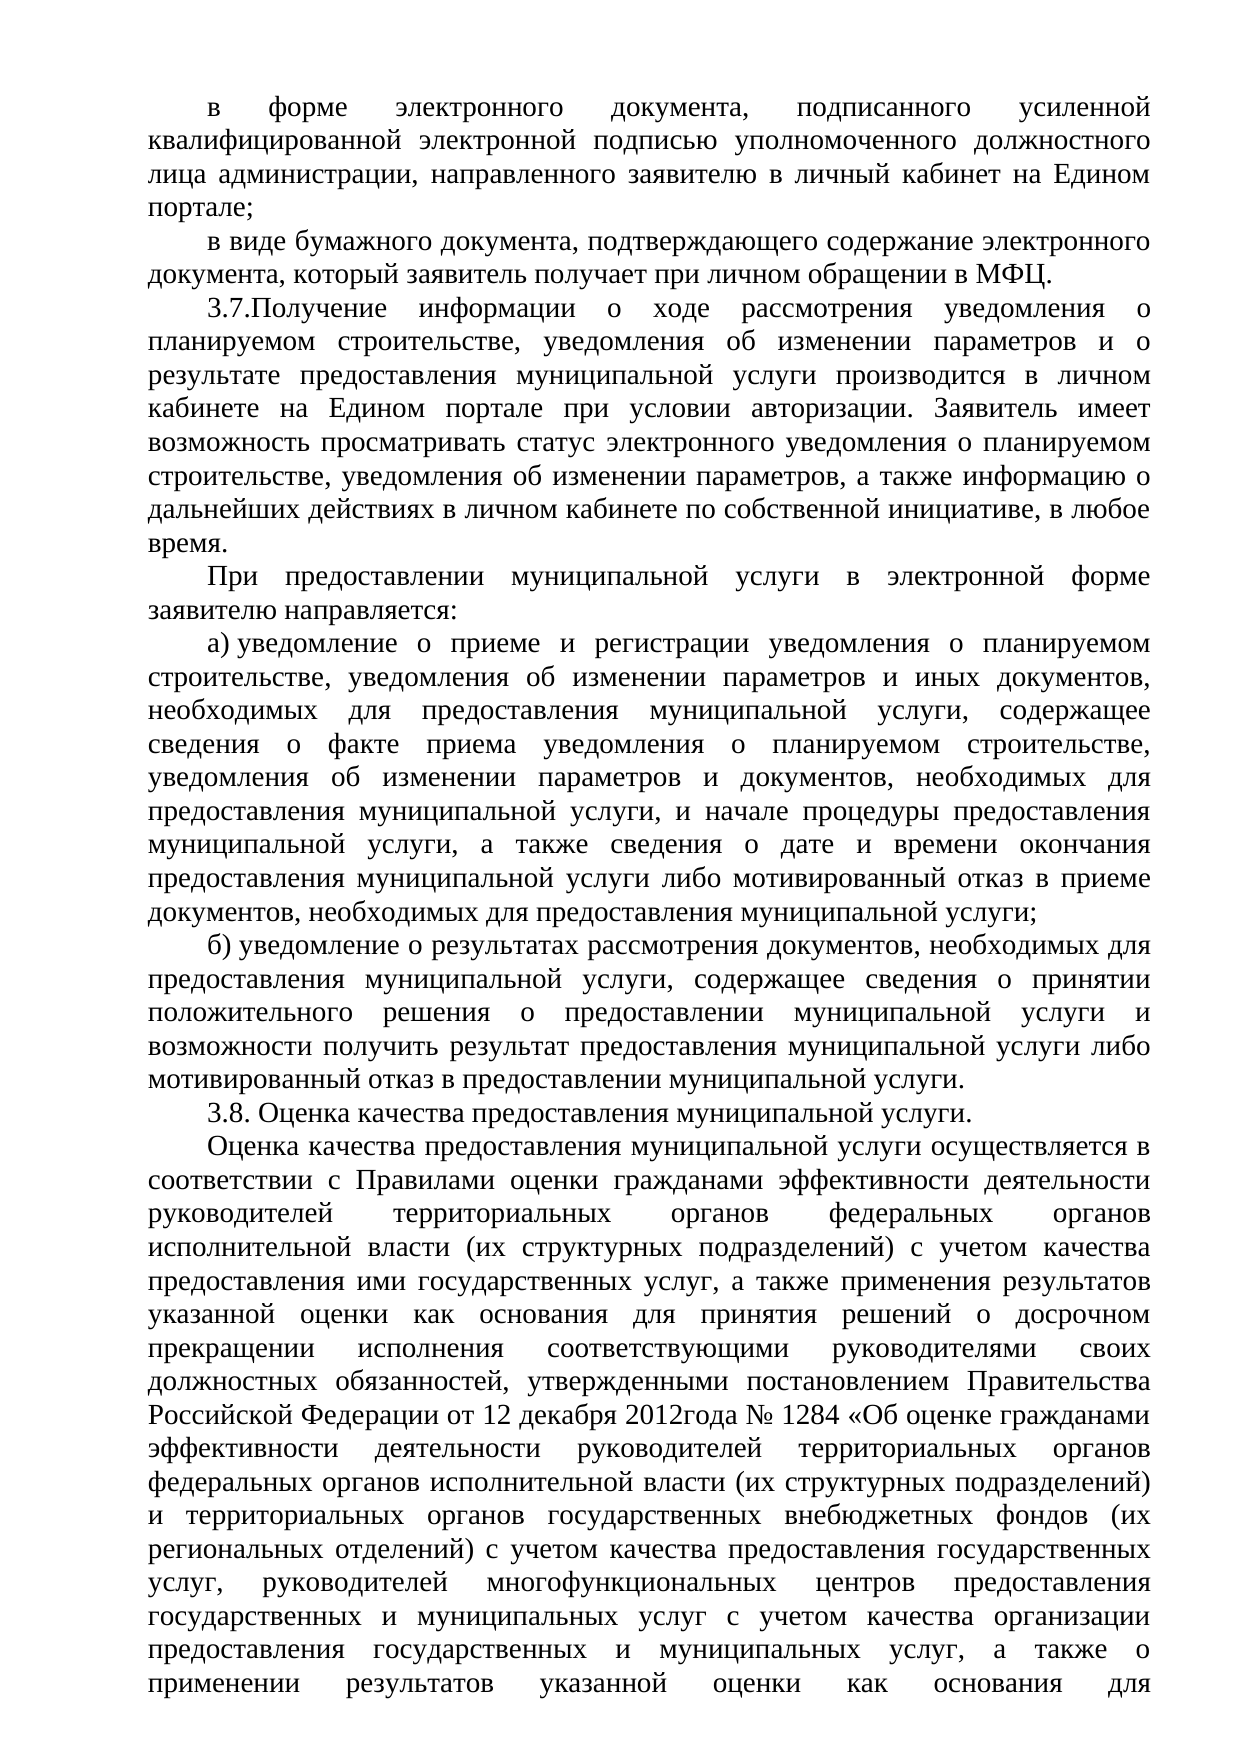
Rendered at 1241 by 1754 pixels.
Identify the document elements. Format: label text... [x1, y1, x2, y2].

text б) уведомление о результатах рассмотрения документов, необходимых для предоставления муниципальной услуги, содержащее сведения о принятии положительного решения о предоставлении муниципальной услуги и возможности получить результат предоставления муниципальной услуги либо мотивированный отказ в предоставлении муниципальной услуги. [148, 927, 1152, 1095]
text в форме электронного документа, подписанного усиленной квалифицированной электронной подписью уполномоченного должностного лица администрации, направленного заявителю в личный кабинет на Едином портале; [148, 89, 1152, 223]
text 3.8. Оценка качества предоставления муниципальной услуги. [148, 1095, 1152, 1128]
text При предоставлении муниципальной услуги в электронной форме заявителю направляется: [148, 558, 1152, 625]
text а) уведомление о приеме и регистрации уведомления о планируемом строительстве, уведомления об изменении параметров и иных документов, необходимых для предоставления муниципальной услуги, содержащее сведения о факте приема уведомления о планируемом строительстве, уведомления об изменении параметров и документов, необходимых для предоставления муниципальной услуги, и начале процедуры предоставления муниципальной услуги, а также сведения о дате и времени окончания предоставления муниципальной услуги либо мотивированный отказ в приеме документов, необходимых для предоставления муниципальной услуги; [148, 625, 1152, 927]
text в виде бумажного документа, подтверждающего содержание электронного документа, который заявитель получает при личном обращении в МФЦ. [148, 223, 1152, 290]
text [148, 1128, 1152, 1699]
text 3.7.Получение информации о ходе рассмотрения уведомления о планируемом строительстве, уведомления об изменении параметров и о результате предоставления муниципальной услуги производится в личном кабинете на Едином портале при условии авторизации. Заявитель имеет возможность просматривать статус электронного уведомления о планируемом строительстве, уведомления об изменении параметров, а также информацию о дальнейших действиях в личном кабинете по собственной инициативе, в любое время. [148, 290, 1152, 558]
